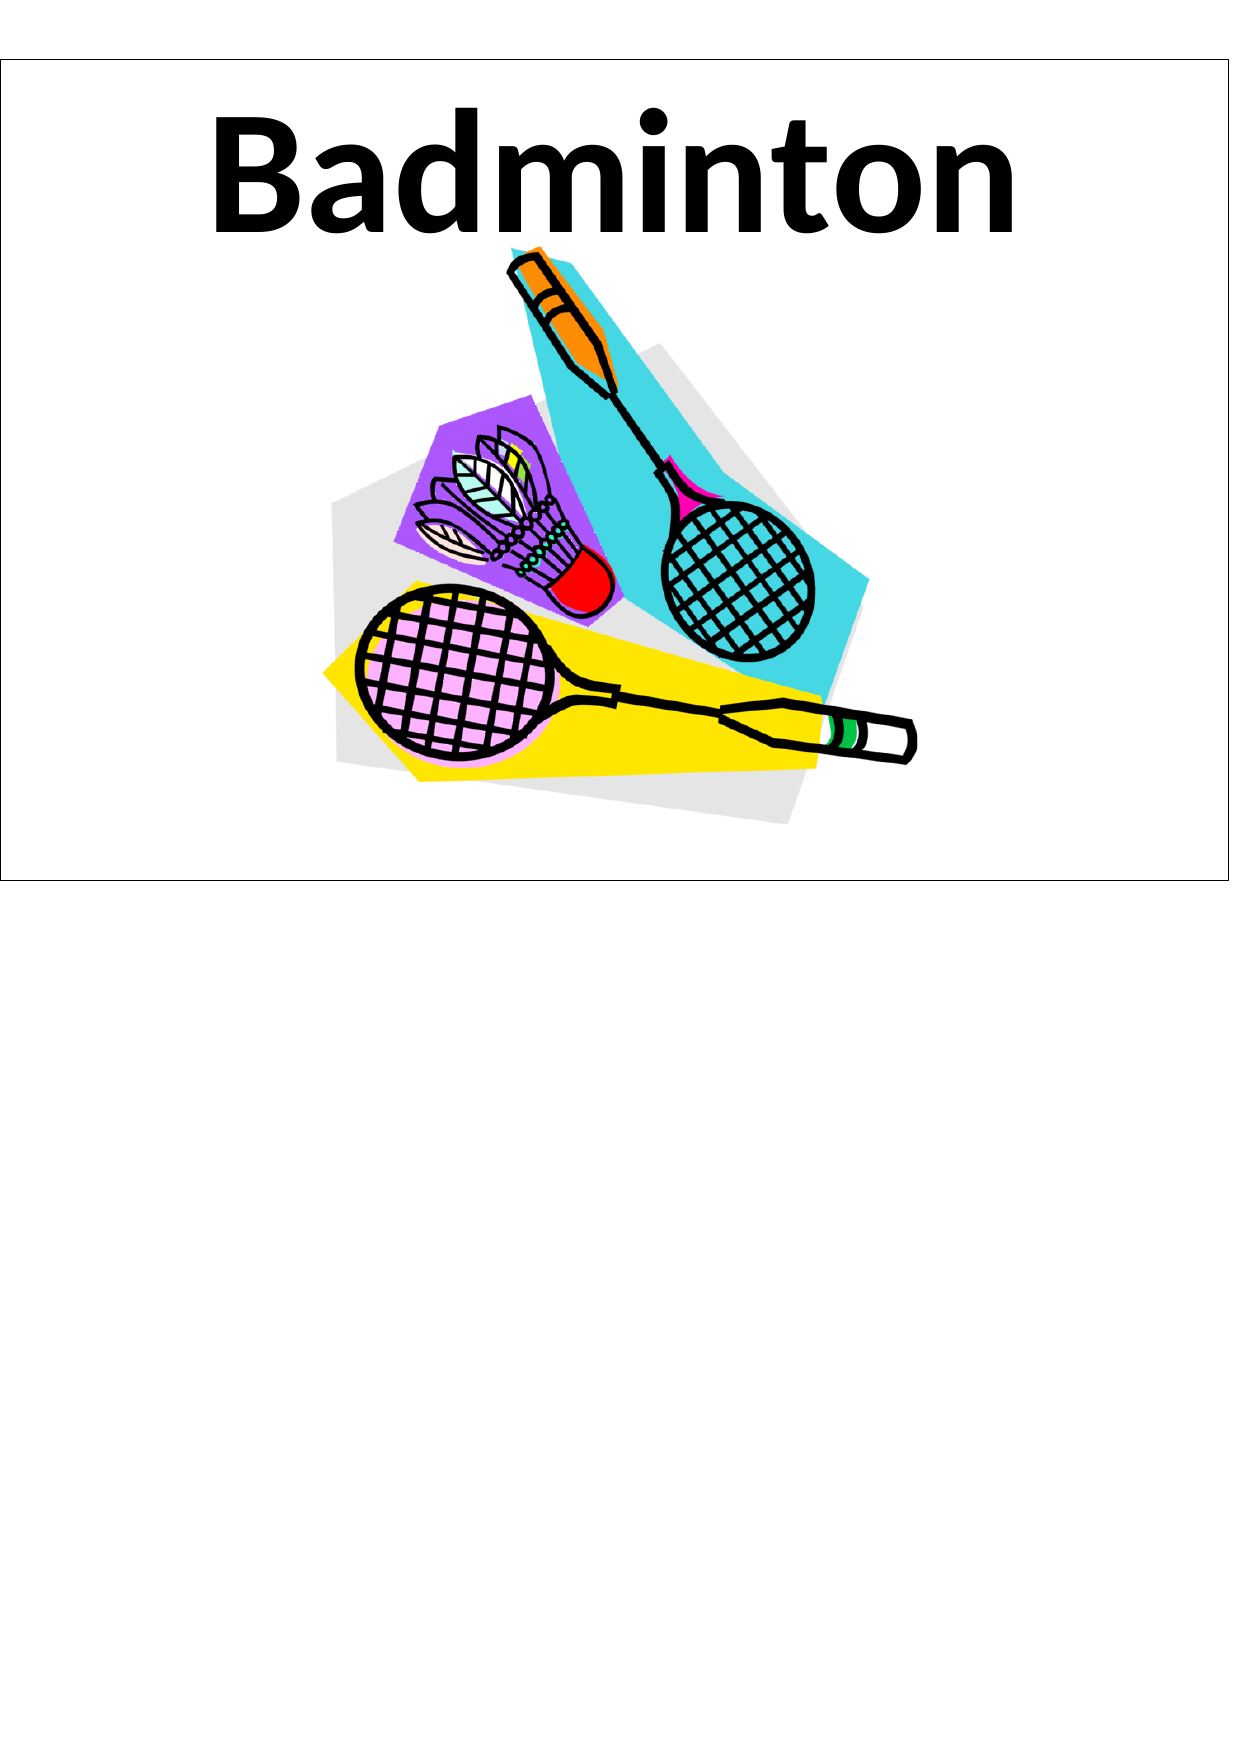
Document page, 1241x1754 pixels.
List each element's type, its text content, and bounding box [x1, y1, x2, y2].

table_cell Badminton [1, 60, 1228, 879]
picture [265, 213, 974, 857]
